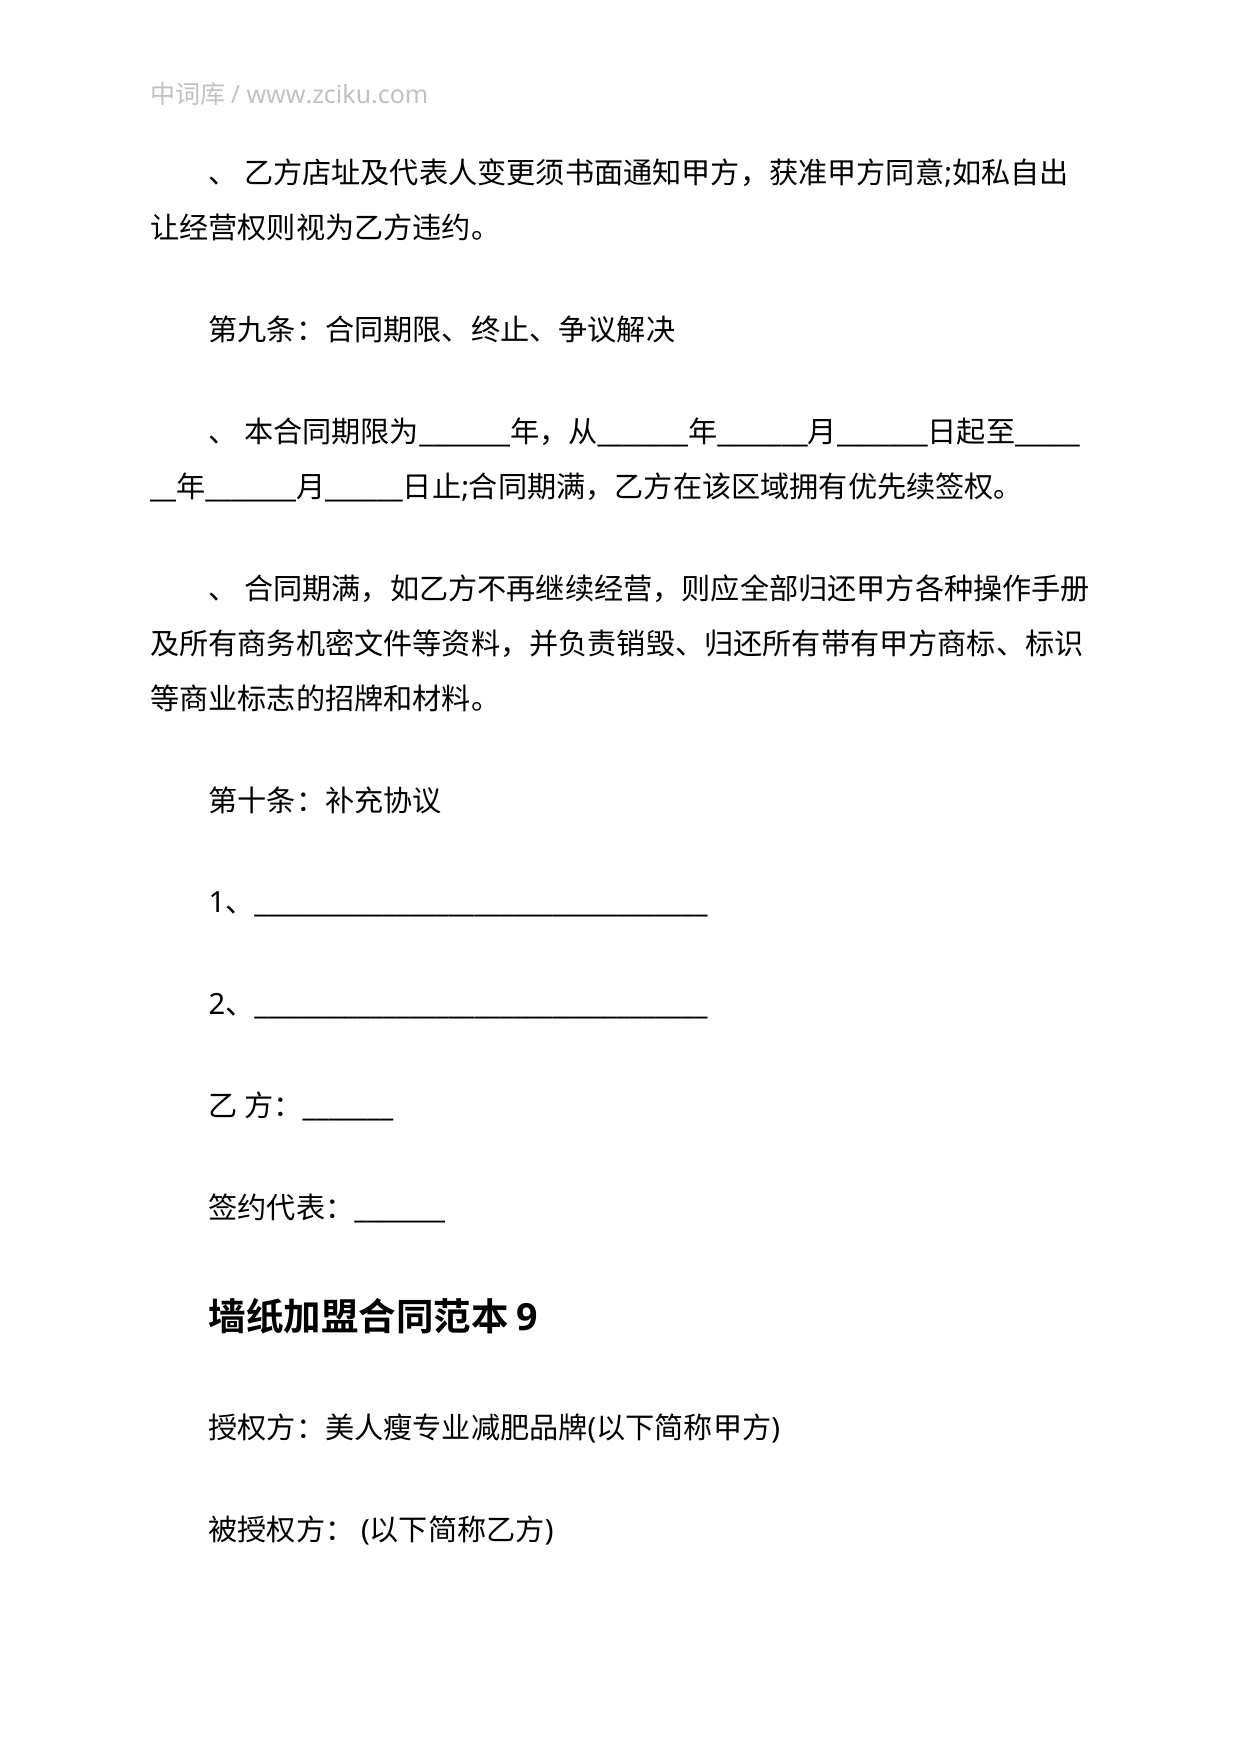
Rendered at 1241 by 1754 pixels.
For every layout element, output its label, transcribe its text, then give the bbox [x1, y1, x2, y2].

text 、 合同期满，如乙方不再继续经营，则应全部归还甲方各种操作手册及所有商务机密文件等资料，并负责销毁、归还所有带有甲方商标、标识等商业标志的招牌和材料。 [150, 566, 1090, 718]
text 授权方：美人瘦专业减肥品牌(以下简称甲方) [150, 1404, 1090, 1447]
text 乙 方：_______ [150, 1083, 1090, 1125]
text 、 本合同期限为_______年，从_______年_______月_______日起至_______年_______月______日止;合同期满，乙方在该区域拥有优先续签权。 [150, 408, 1090, 506]
text 1、___________________________________ [150, 879, 1090, 921]
text 2、___________________________________ [150, 981, 1090, 1023]
text 第九条：合同期限、终止、争议解决 [150, 307, 1090, 349]
text 墙纸加盟合同范本9 [150, 1287, 1090, 1341]
text 第十条：补充协议 [150, 777, 1090, 819]
text 被授权方： (以下简称乙方) [150, 1506, 1090, 1549]
text 签约代表：_______ [150, 1185, 1090, 1227]
text 、 乙方店址及代表人变更须书面通知甲方，获准甲方同意;如私自出让经营权则视为乙方违约。 [150, 150, 1090, 247]
